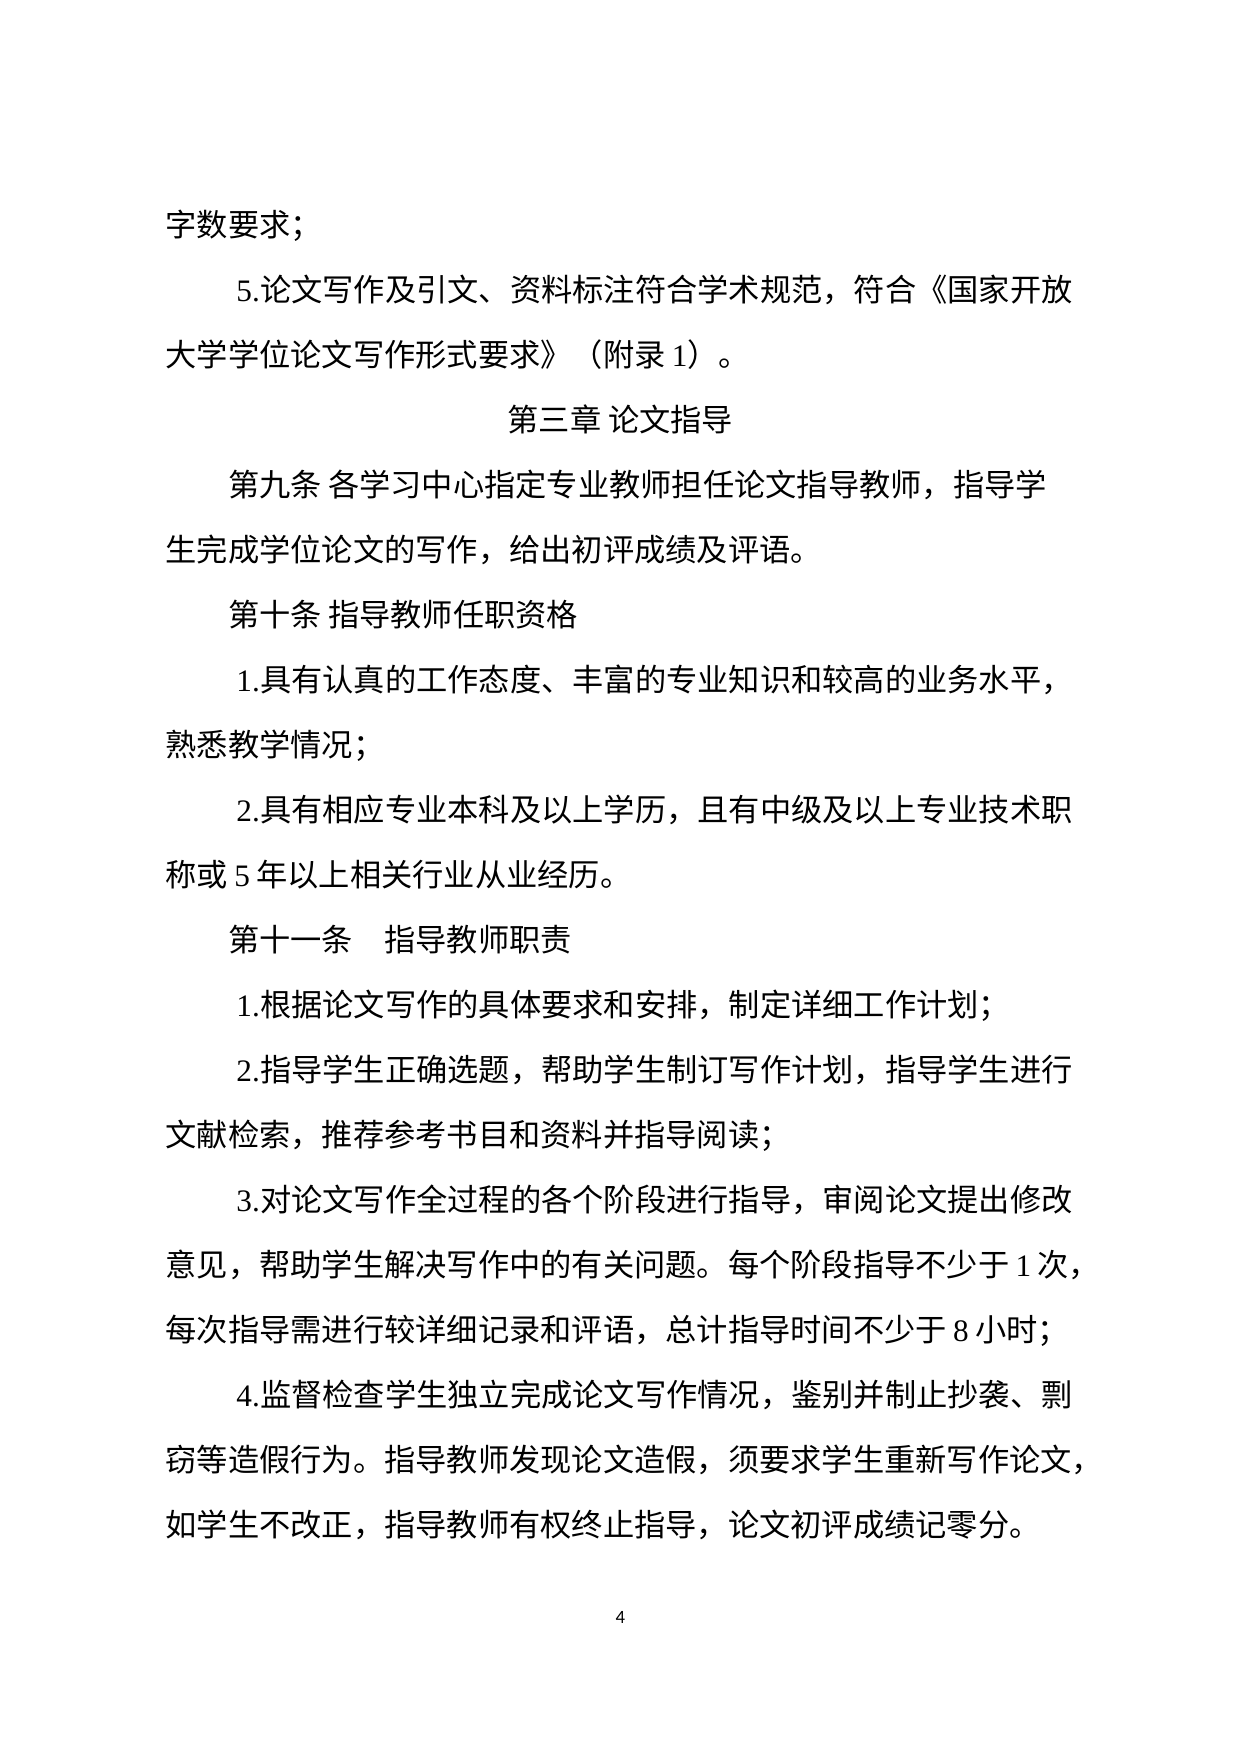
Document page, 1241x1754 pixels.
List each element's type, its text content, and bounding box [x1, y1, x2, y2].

list 1.具有认真的工作态度、丰富的专业知识和较高的业务水平，熟悉教学情况； [165, 645, 1075, 775]
list 指导教师任职资格 [165, 580, 1075, 645]
list 3.对论文写作全过程的各个阶段进行指导，审阅论文提出修改意见，帮助学生解决写作中的有关问题。每个阶段指导不少于1次，每次指导需进行较详细记录和评语，总计指导时间不少于8小时； [165, 1165, 1075, 1360]
list 1.根据论文写作的具体要求和安排，制定详细工作计划； [165, 970, 1075, 1035]
list 指导教师职责 [165, 905, 1075, 970]
list 5.论文写作及引文、资料标注符合学术规范，符合《国家开放大学学位论文写作形式要求》（附录1）。 [165, 255, 1075, 385]
list 2.指导学生正确选题，帮助学生制订写作计划，指导学生进行文献检索，推荐参考书目和资料并指导阅读； [165, 1035, 1075, 1165]
list 2.具有相应专业本科及以上学历，且有中级及以上专业技术职称或5年以上相关行业从业经历。 [165, 775, 1075, 905]
list 各学习中心指定专业教师担任论文指导教师，指导学生完成学位论文的写作，给出初评成绩及评语。 [165, 450, 1075, 580]
text 第三章 论文指导 [165, 385, 1075, 450]
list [165, 190, 1075, 255]
list 4.监督检查学生独立完成论文写作情况，鉴别并制止抄袭、剽窃等造假行为。指导教师发现论文造假，须要求学生重新写作论文，如学生不改正，指导教师有权终止指导，论文初评成绩记零分。 [165, 1360, 1075, 1555]
